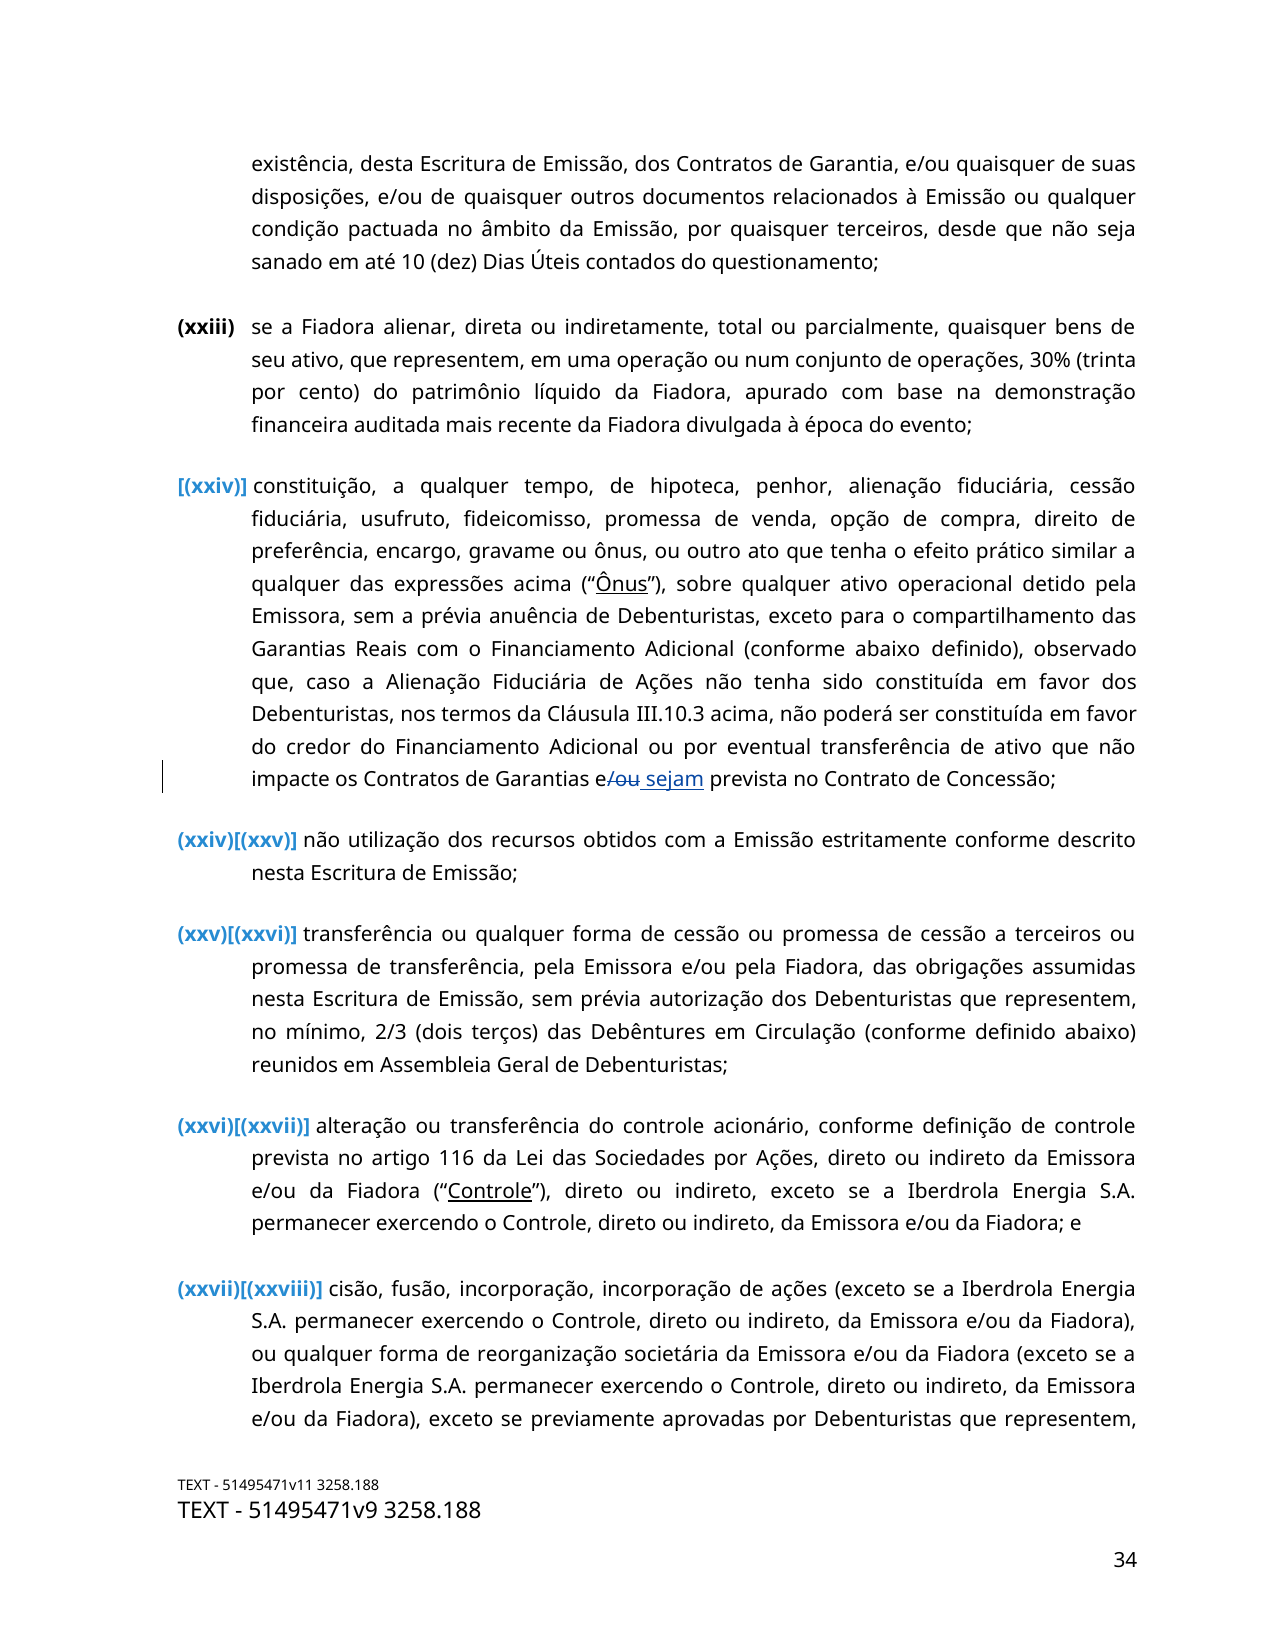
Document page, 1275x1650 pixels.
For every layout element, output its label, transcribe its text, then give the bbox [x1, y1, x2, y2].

list transferência ou qualquer forma de cessão ou promessa de cessão a terceiros ou promessa de transferência, pela Emissora e/ou pela Fiadora, das obrigações assumidas nesta Escritura de Emissão, sem prévia autorização dos Debenturistas que representem, no mínimo, 2/3 (dois terços) das Debêntures em Circulação (conforme definido abaixo) reunidos em Assembleia Geral de Debenturistas; [177, 919, 1137, 1078]
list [177, 149, 1137, 276]
list constituição, a qualquer tempo, de hipoteca, penhor, alienação fiduciária, cessão fiduciária, usufruto, fideicomisso, promessa de venda, opção de compra, direito de preferência, encargo, gravame ou ônus, ou outro ato que tenha o efeito prático similar a qualquer das expressões acima (“Ônus”), sobre qualquer ativo operacional detido pela Emissora, sem a prévia anuência de Debenturistas, exceto para o compartilhamento das Garantias Reais com o Financiamento Adicional (conforme abaixo definido), observado que, caso a Alienação Fiduciária de Ações não tenha sido constituída em favor dos Debenturistas, nos termos da Cláusula 3.10.2 acima, não poderá ser constituída em favor do credor do Financiamento Adicional ou por eventual transferência de ativo que não impacte os Contratos de Garantias e prevista no Contrato de Concessão; [177, 471, 1137, 793]
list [177, 1274, 1137, 1433]
list alteração ou transferência do controle acionário, conforme definição de controle prevista no artigo 116 da Lei das Sociedades por Ações, direto ou indireto da Emissora e/ou da Fiadora (“Controle”), direto ou indireto, exceto se a Iberdrola Energia S.A. permanecer exercendo o Controle, direto ou indireto, da Emissora e/ou da Fiadora; e [177, 1111, 1137, 1237]
list não utilização dos recursos obtidos com a Emissão estritamente conforme descrito nesta Escritura de Emissão; [177, 826, 1137, 887]
list se a Fiadora alienar, direta ou indiretamente, total ou parcialmente, quaisquer bens de seu ativo, que representem, em uma operação ou num conjunto de operações, 30% (trinta por cento) do patrimônio líquido da Fiadora, apurado com base na demonstração financeira auditada mais recente da Fiadora divulgada à época do evento; [177, 312, 1137, 438]
